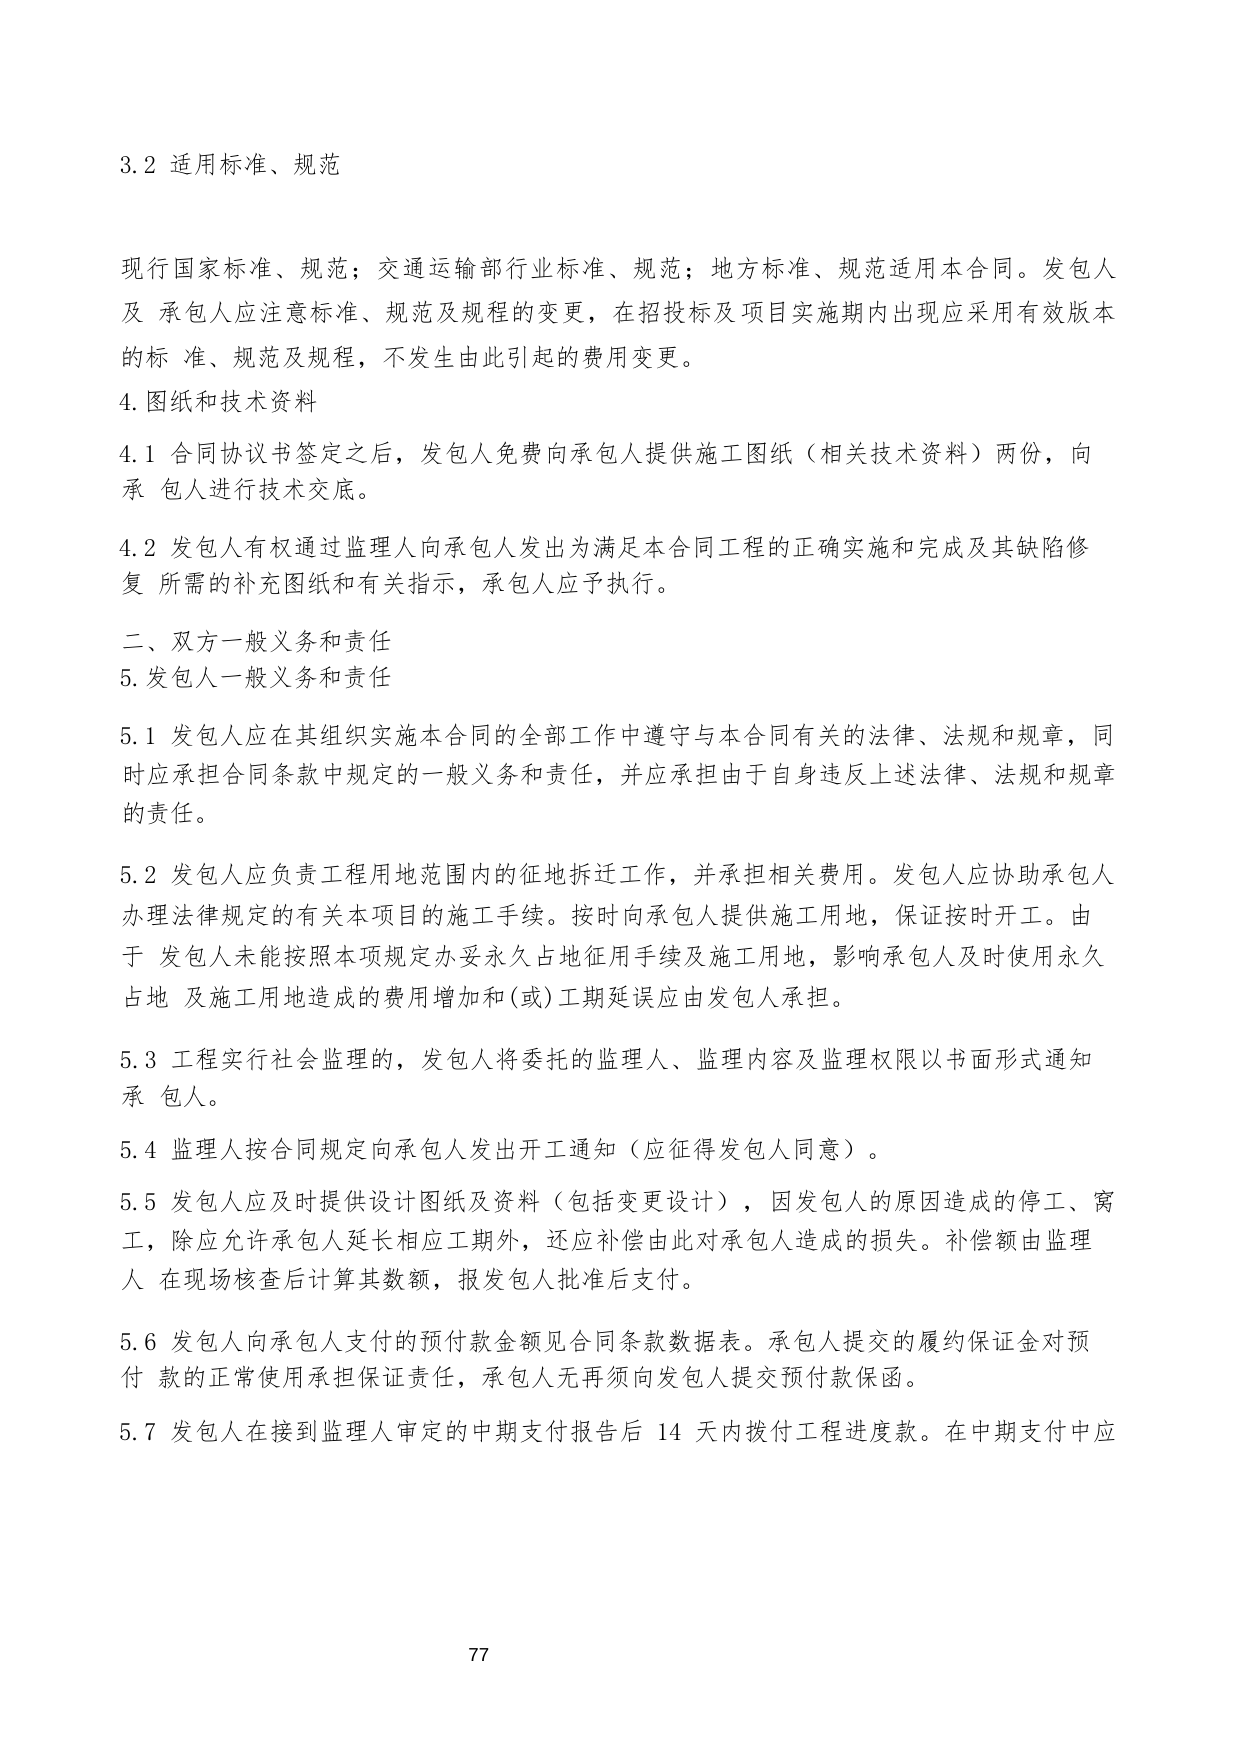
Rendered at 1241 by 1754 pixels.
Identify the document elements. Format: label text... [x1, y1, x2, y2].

text 二、双方一般义务和责任 5.发包人一般义务和责任 [119, 626, 392, 690]
text 5.6 发包人向承包人支付的预付款金额见合同条款数据表。承包人提交的履约保证金对预付 款的正常使用承担保证责任，承包人无再须向发包人提交预付款保函。 [119, 1325, 1111, 1390]
text 5.3 工程实行社会监理的，发包人将委托的监理人、监理内容及监理权限以书面形式通知承 包人。 [119, 1044, 1117, 1108]
text 4.图纸和技术资料 [119, 389, 1117, 415]
text 5.7 发包人在接到监理人审定的中期支付报告后 14 天内拨付工程进度款。在中期支付中应 [119, 1419, 1117, 1446]
text 3.2 适用标准、规范 [119, 153, 1117, 179]
text 4.2 发包人有权通过监理人向承包人发出为满足本合同工程的正确实施和完成及其缺陷修复 所需的补充图纸和有关指示，承包人应予执行。 [119, 532, 1111, 596]
text 5.2 发包人应负责工程用地范围内的征地拆迁工作，并承担相关费用。发包人应协助承包人 办理法律规定的有关本项目的施工手续。按时向承包人提供施工用地，保证按时开工。由于 发包人未能按照本项规定办妥永久占地征用手续及施工用地，影响承包人及时使用永久占地 及施工用地造成的费用增加和(或)工期延误应由发包人承担。 [119, 859, 1117, 1010]
text 现行国家标准、规范；交通运输部行业标准、规范；地方标准、规范适用本合同。发包人及 承包人应注意标准、规范及规程的变更，在招投标及项目实施期内出现应采用有效版本的标 准、规范及规程，不发生由此引起的费用变更。 [119, 252, 1117, 369]
text 5.5 发包人应及时提供设计图纸及资料（包括变更设计），因发包人的原因造成的停工、窝 工，除应允许承包人延长相应工期外，还应补偿由此对承包人造成的损失。补偿额由监理人 在现场核查后计算其数额，报发包人批准后支付。 [119, 1186, 1117, 1292]
text 5.4 监理人按合同规定向承包人发出开工通知（应征得发包人同意）。 [119, 1138, 1117, 1164]
text 4.1 合同协议书签定之后，发包人免费向承包人提供施工图纸（相关技术资料）两份，向承 包人进行技术交底。 [119, 438, 1117, 502]
text 5.1 发包人应在其组织实施本合同的全部工作中遵守与本合同有关的法律、法规和规章，同 时应承担合同条款中规定的一般义务和责任，并应承担由于自身违反上述法律、法规和规章 的责任。 [119, 720, 1117, 826]
